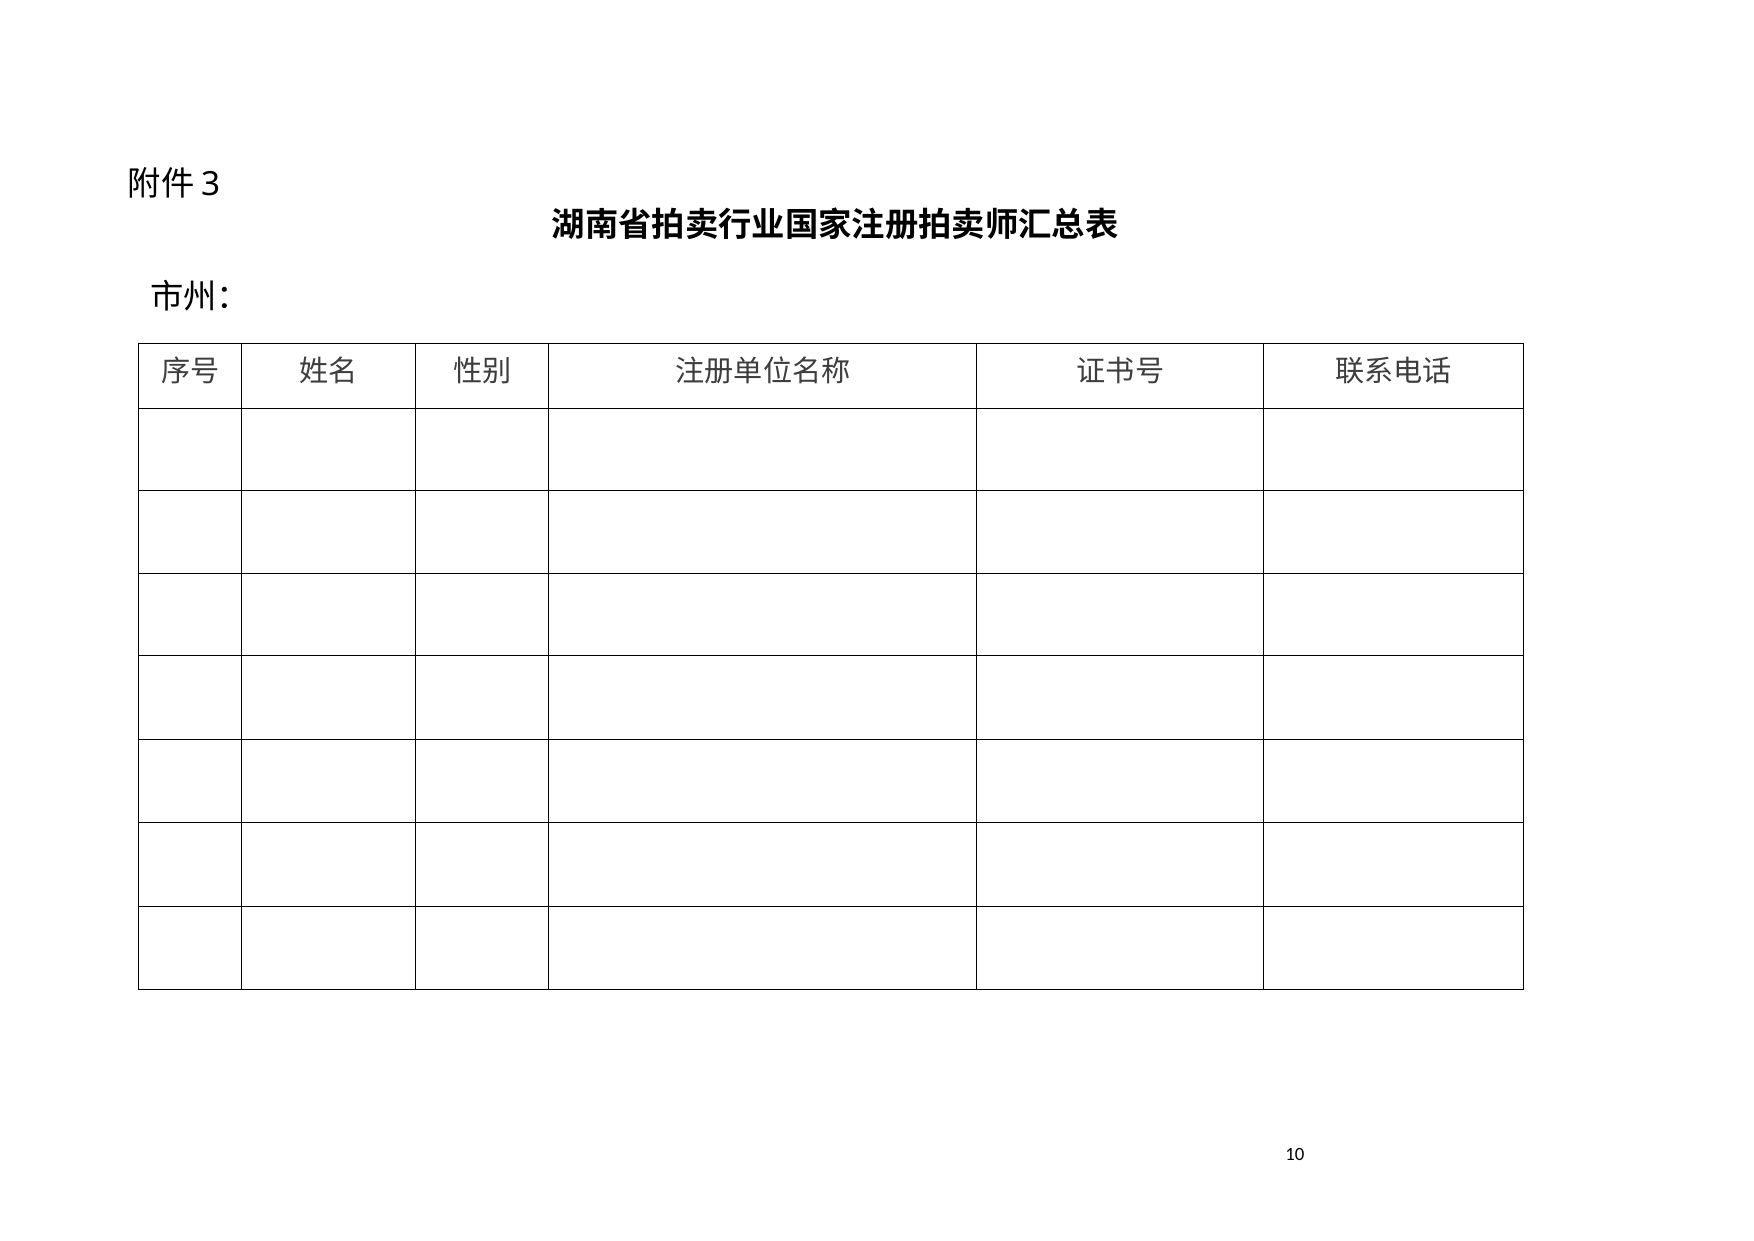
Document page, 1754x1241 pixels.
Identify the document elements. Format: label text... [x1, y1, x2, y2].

table_cell [242, 656, 415, 739]
table_cell [242, 574, 415, 655]
table_cell [416, 574, 548, 655]
table_cell [416, 740, 548, 822]
table_cell [977, 823, 1263, 906]
table_cell [1264, 740, 1523, 822]
table_cell [416, 656, 548, 739]
table_cell [549, 907, 976, 989]
table_cell [1264, 409, 1523, 490]
table_cell [549, 823, 976, 906]
table_cell [977, 740, 1263, 822]
table_cell [242, 740, 415, 822]
table_cell [1264, 907, 1523, 989]
table_cell [139, 740, 241, 822]
table_cell [416, 823, 548, 906]
table_cell [139, 491, 241, 573]
table_cell [549, 574, 976, 655]
table_cell [139, 574, 241, 655]
table_cell [1264, 656, 1523, 739]
table_cell [242, 907, 415, 989]
table_cell [242, 409, 415, 490]
table_cell [416, 409, 548, 490]
table_cell [139, 907, 241, 989]
table_header 联系电话 [1264, 344, 1523, 407]
table_cell [549, 409, 976, 490]
table_header 证书号 [977, 344, 1263, 407]
table_cell [242, 823, 415, 906]
table_header 性别 [416, 344, 548, 407]
table_cell [977, 574, 1263, 655]
table_header 注册单位名称 [549, 344, 976, 407]
table_cell [549, 740, 976, 822]
table_cell [549, 491, 976, 573]
table_cell [1264, 574, 1523, 655]
table_cell [242, 491, 415, 573]
table_cell [1264, 823, 1523, 906]
table_cell [416, 907, 548, 989]
table_cell [139, 409, 241, 490]
table_cell [549, 656, 976, 739]
text 湖南省拍卖行业国家注册拍卖师汇总表 [150, 198, 1604, 246]
table_header 姓名 [242, 344, 415, 407]
table_cell [977, 907, 1263, 989]
table_cell [416, 491, 548, 573]
table_cell [139, 823, 241, 906]
table_cell [977, 409, 1263, 490]
table_cell [1264, 491, 1523, 573]
table_header 序号 [139, 344, 241, 407]
text 市州： [150, 270, 1604, 318]
table_cell [977, 491, 1263, 573]
table_cell [977, 656, 1263, 739]
table_cell [139, 656, 241, 739]
